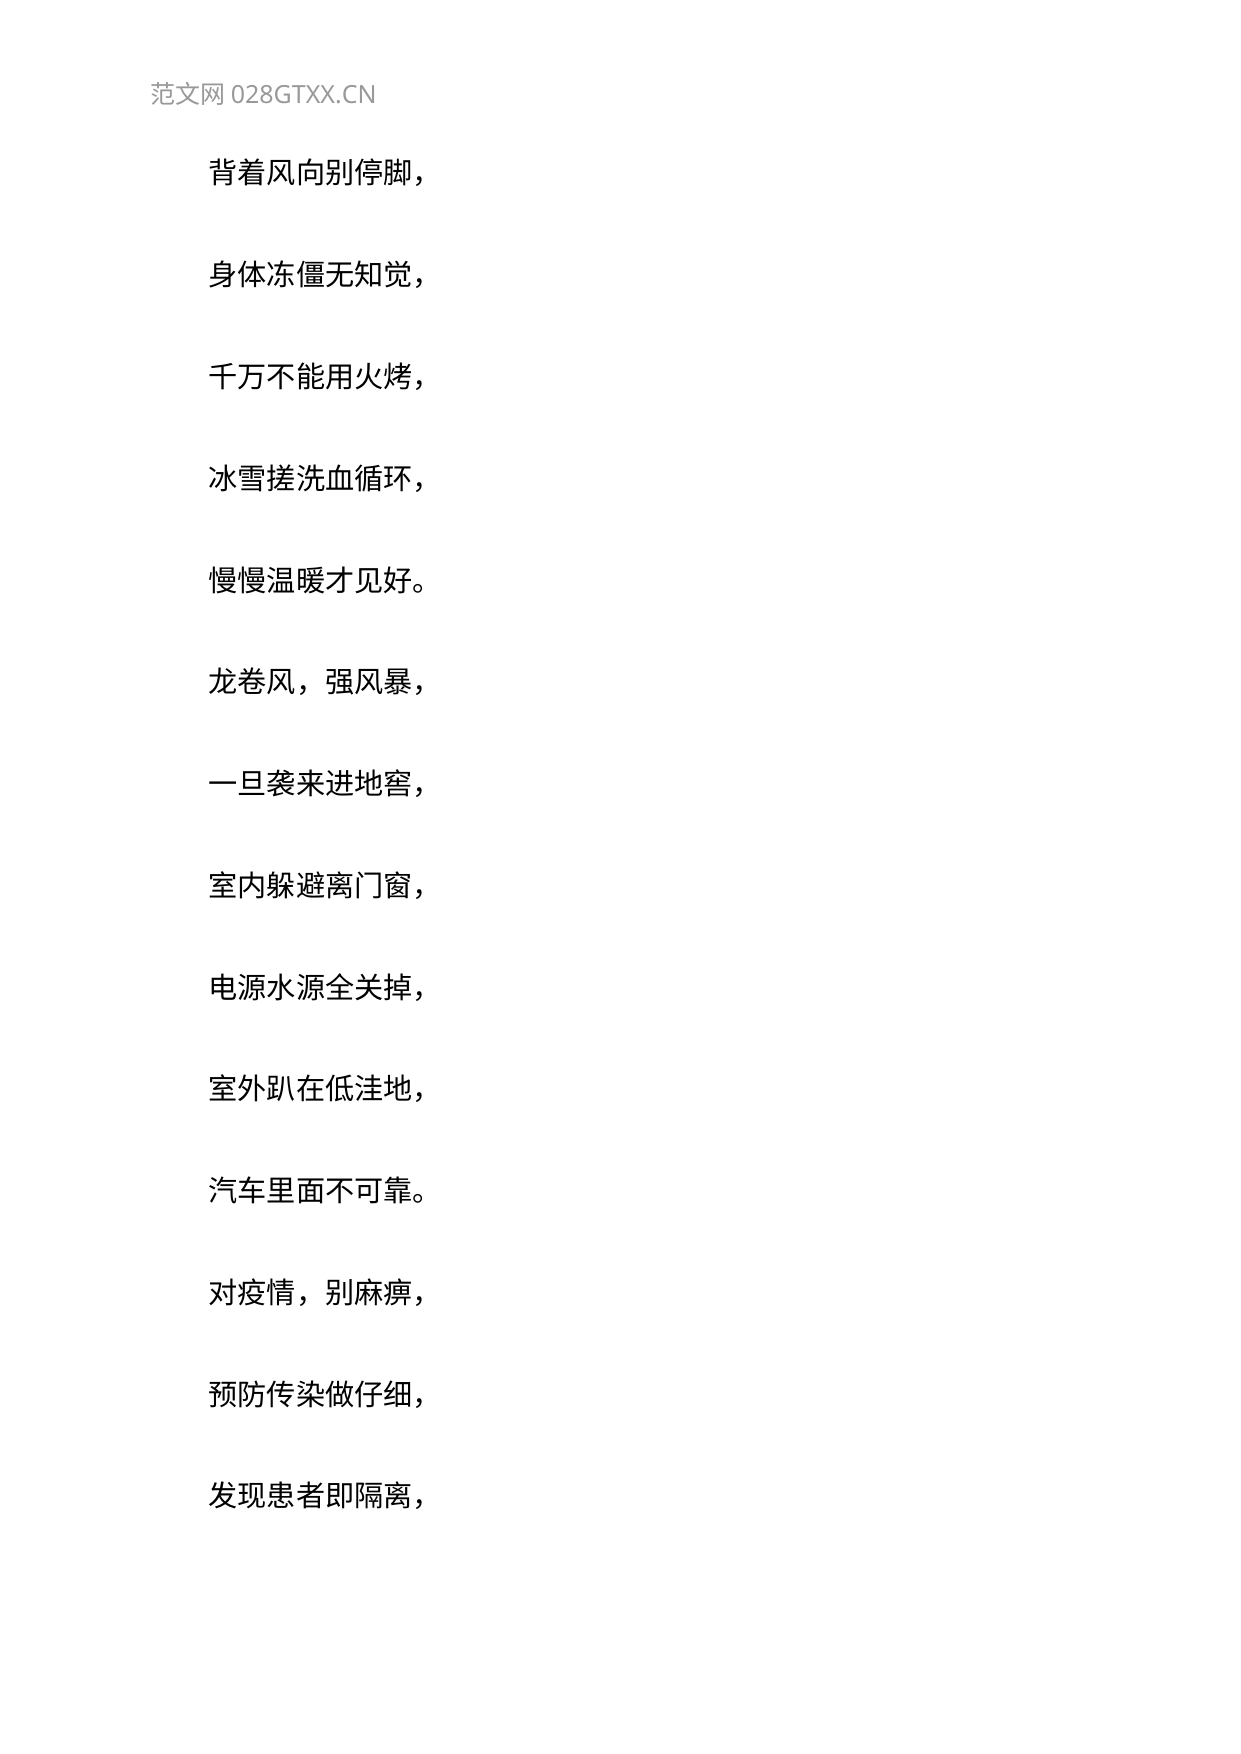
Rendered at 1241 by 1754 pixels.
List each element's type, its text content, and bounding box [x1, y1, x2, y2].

text 室外趴在低洼地， [150, 1066, 1090, 1108]
text 慢慢温暖才见好。 [150, 557, 1090, 599]
text 预防传染做仔细， [150, 1371, 1090, 1413]
text 千万不能用火烤， [150, 353, 1090, 396]
text 室内躲避离门窗， [150, 862, 1090, 905]
text 冰雪搓洗血循环， [150, 455, 1090, 498]
text 龙卷风，强风暴， [150, 659, 1090, 701]
text 电源水源全关掉， [150, 964, 1090, 1006]
text 发现患者即隔离， [150, 1473, 1090, 1515]
text 背着风向别停脚， [150, 150, 1090, 192]
text 一旦袭来进地窖， [150, 761, 1090, 803]
text 汽车里面不可靠。 [150, 1168, 1090, 1210]
text 身体冻僵无知觉， [150, 252, 1090, 294]
text 对疫情，别麻痹， [150, 1269, 1090, 1312]
